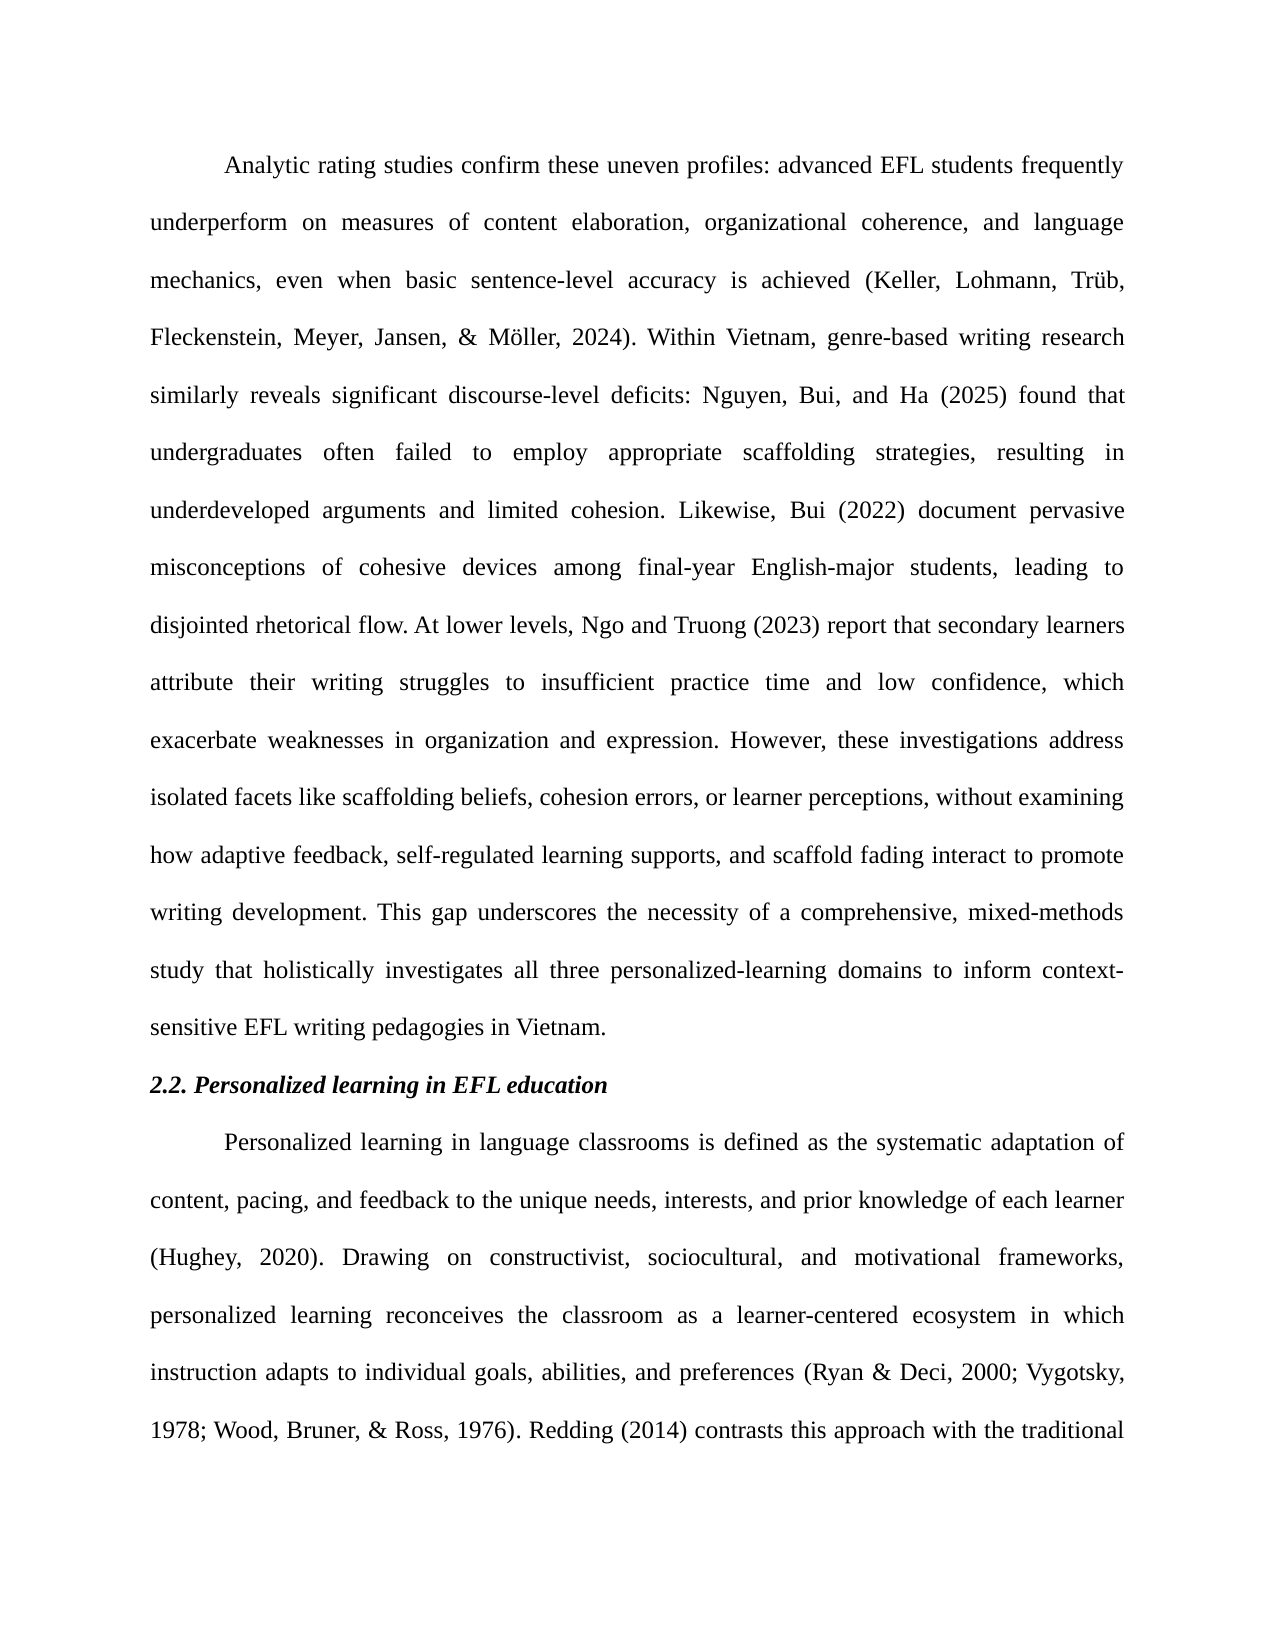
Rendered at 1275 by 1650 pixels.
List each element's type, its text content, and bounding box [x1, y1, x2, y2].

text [150, 1127, 1125, 1444]
text 2.2. Personalized learning in EFL education [150, 1070, 1125, 1099]
text Analytic rating studies confirm these uneven profiles: advanced EFL students frequently underperform on measures of content elaboration, organizational coherence, and language mechanics, even when basic sentence-level accuracy is achieved (Keller, Lohmann, Trüb, Fleckenstein, Meyer, Jansen, & Möller, 2024). Within Vietnam, genre-based writing research similarly reveals significant discourse-level deficits: Nguyen, Bui, and Ha (2025) found that undergraduates often failed to employ appropriate scaffolding strategies, resulting in underdeveloped arguments and limited cohesion. Likewise, Bui (2022) document pervasive misconceptions of cohesive devices among final-year English-major students, leading to disjointed rhetorical flow. At lower levels, Ngo and Truong (2023) report that secondary learners attribute their writing struggles to insufficient practice time and low confidence, which exacerbate weaknesses in organization and expression. However, these investigations address isolated facets like scaffolding beliefs, cohesion errors, or learner perceptions, without examining how adaptive feedback, self-regulated learning supports, and scaffold fading interact to promote writing development. This gap underscores the necessity of a comprehensive, mixed-methods study that holistically investigates all three personalized-learning domains to inform context-sensitive EFL writing pedagogies in Vietnam. [150, 150, 1125, 1041]
